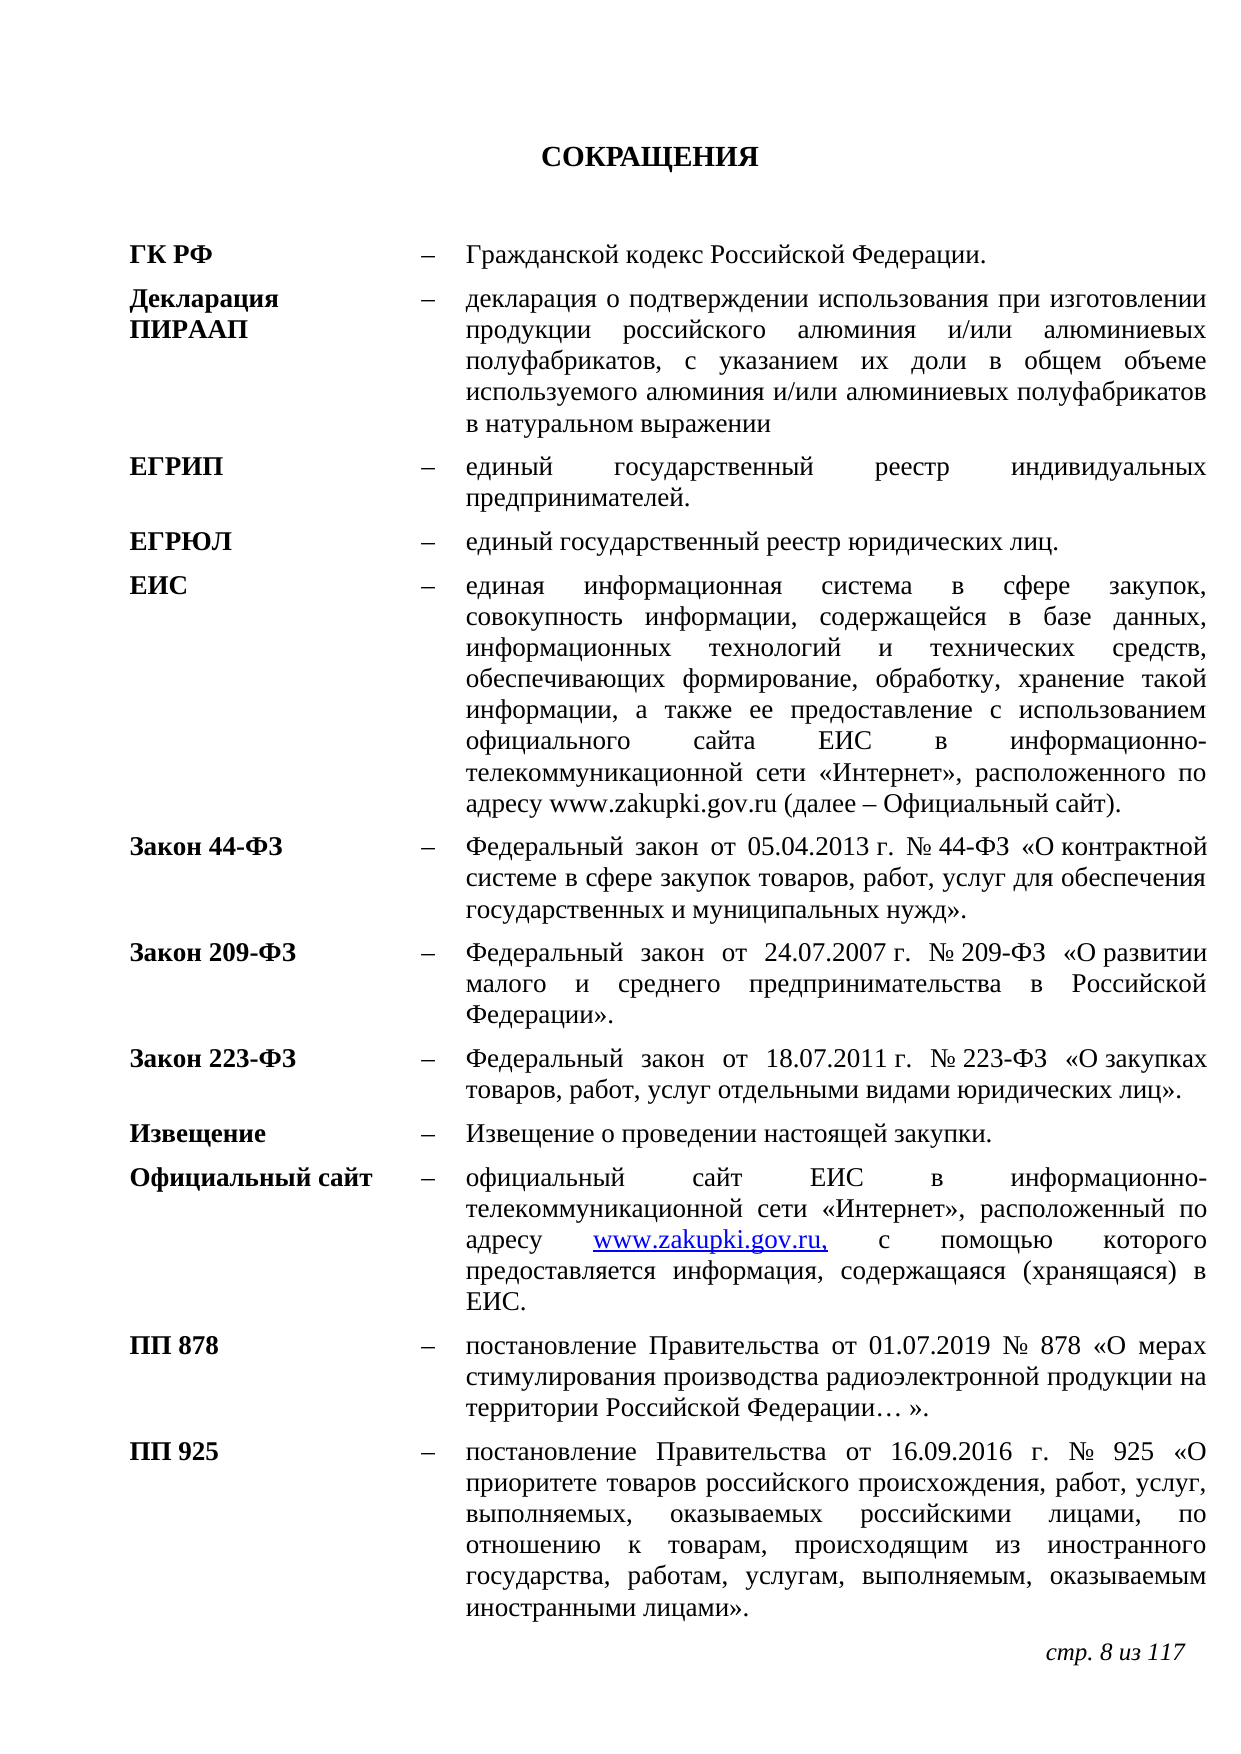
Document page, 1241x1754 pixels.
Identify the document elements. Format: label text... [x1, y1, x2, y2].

table_cell – [410, 513, 454, 556]
table_cell Федеральный закон от 24.07.2007 г. № 209-ФЗ «О развитии малого и среднего предпринимательства в Российской Федерации». [454, 924, 1218, 1030]
table_cell официальный сайт ЕИС в информационно-телекоммуникационной сети «Интернет», расположенный по адресу www.zakupki.gov.ru, с помощью которого предоставляется информация, содержащаяся (хранящаяся) в ЕИС. [454, 1148, 1218, 1316]
table_cell ПП 878 [118, 1316, 410, 1422]
table_cell единый государственный реестр юридических лиц. [454, 513, 1218, 556]
table_cell декларация о подтверждении использования при изготовлении продукции российского алюминия и/или алюминиевых полуфабрикатов, с указанием их доли в общем объеме используемого алюминия и/или алюминиевых полуфабрикатов в натуральном выражении [454, 270, 1218, 438]
table_cell Федеральный закон от 05.04.2013 г. № 44-ФЗ «О контрактной системе в сфере закупок товаров, работ, услуг для обеспечения государственных и муниципальных нужд». [454, 818, 1218, 924]
table_cell – [410, 1105, 454, 1148]
table_cell – [410, 1030, 454, 1104]
table_cell ПП 925 [118, 1423, 410, 1622]
table_header ГК РФ [118, 226, 410, 269]
table_cell Закон 209-ФЗ [118, 924, 410, 1030]
table_cell – [410, 438, 454, 513]
table_cell ЕГРИП [118, 438, 410, 513]
table_cell единый государственный реестр индивидуальных предпринимателей. [454, 438, 1218, 513]
table_cell Извещение [118, 1105, 410, 1148]
table_header – [410, 226, 454, 269]
table_cell ЕИС [118, 556, 410, 818]
table_cell Официальный сайт [118, 1148, 410, 1316]
table_cell Декларация ПИРААП [118, 270, 410, 438]
subtitle СОКРАЩЕНИЯ [118, 139, 1181, 172]
table_cell – [410, 818, 454, 924]
table_cell Федеральный закон от 18.07.2011 г. № 223-ФЗ «О закупках товаров, работ, услуг отдельными видами юридических лиц». [454, 1030, 1218, 1104]
table_header Гражданской кодекс Российской Федерации. [454, 226, 1218, 269]
table_cell Закон 223-ФЗ [118, 1030, 410, 1104]
table_cell Закон 44-ФЗ [118, 818, 410, 924]
table_cell ЕГРЮЛ [118, 513, 410, 556]
table_cell – [410, 270, 454, 438]
table_cell Извещение о проведении настоящей закупки. [454, 1105, 1218, 1148]
table_cell – [410, 556, 454, 818]
table_cell – [410, 1148, 454, 1316]
table_cell постановление Правительства от 16.09.2016 г. № 925 «О приоритете товаров российского происхождения, работ, услуг, выполняемых, оказываемых российскими лицами, по отношению к товарам, происходящим из иностранного государства, работам, услугам, выполняемым, оказываемым иностранными лицами». [454, 1423, 1218, 1622]
table_cell – [410, 924, 454, 1030]
table_cell единая информационная система в сфере закупок, совокупность информации, содержащейся в базе данных, информационных технологий и технических средств, обеспечивающих формирование, обработку, хранение такой информации, а также ее предоставление с использованием официального сайта ЕИС в информационно-телекоммуникационной сети «Интернет», расположенного по адресу www.zakupki.gov.ru (далее – Официальный сайт). [454, 556, 1218, 818]
table_cell – [410, 1316, 454, 1422]
table_cell постановление Правительства от 01.07.2019 № 878 «О мерах стимулирования производства радиоэлектронной продукции на территории Российской Федерации… ». [454, 1316, 1218, 1422]
table_cell – [410, 1423, 454, 1622]
